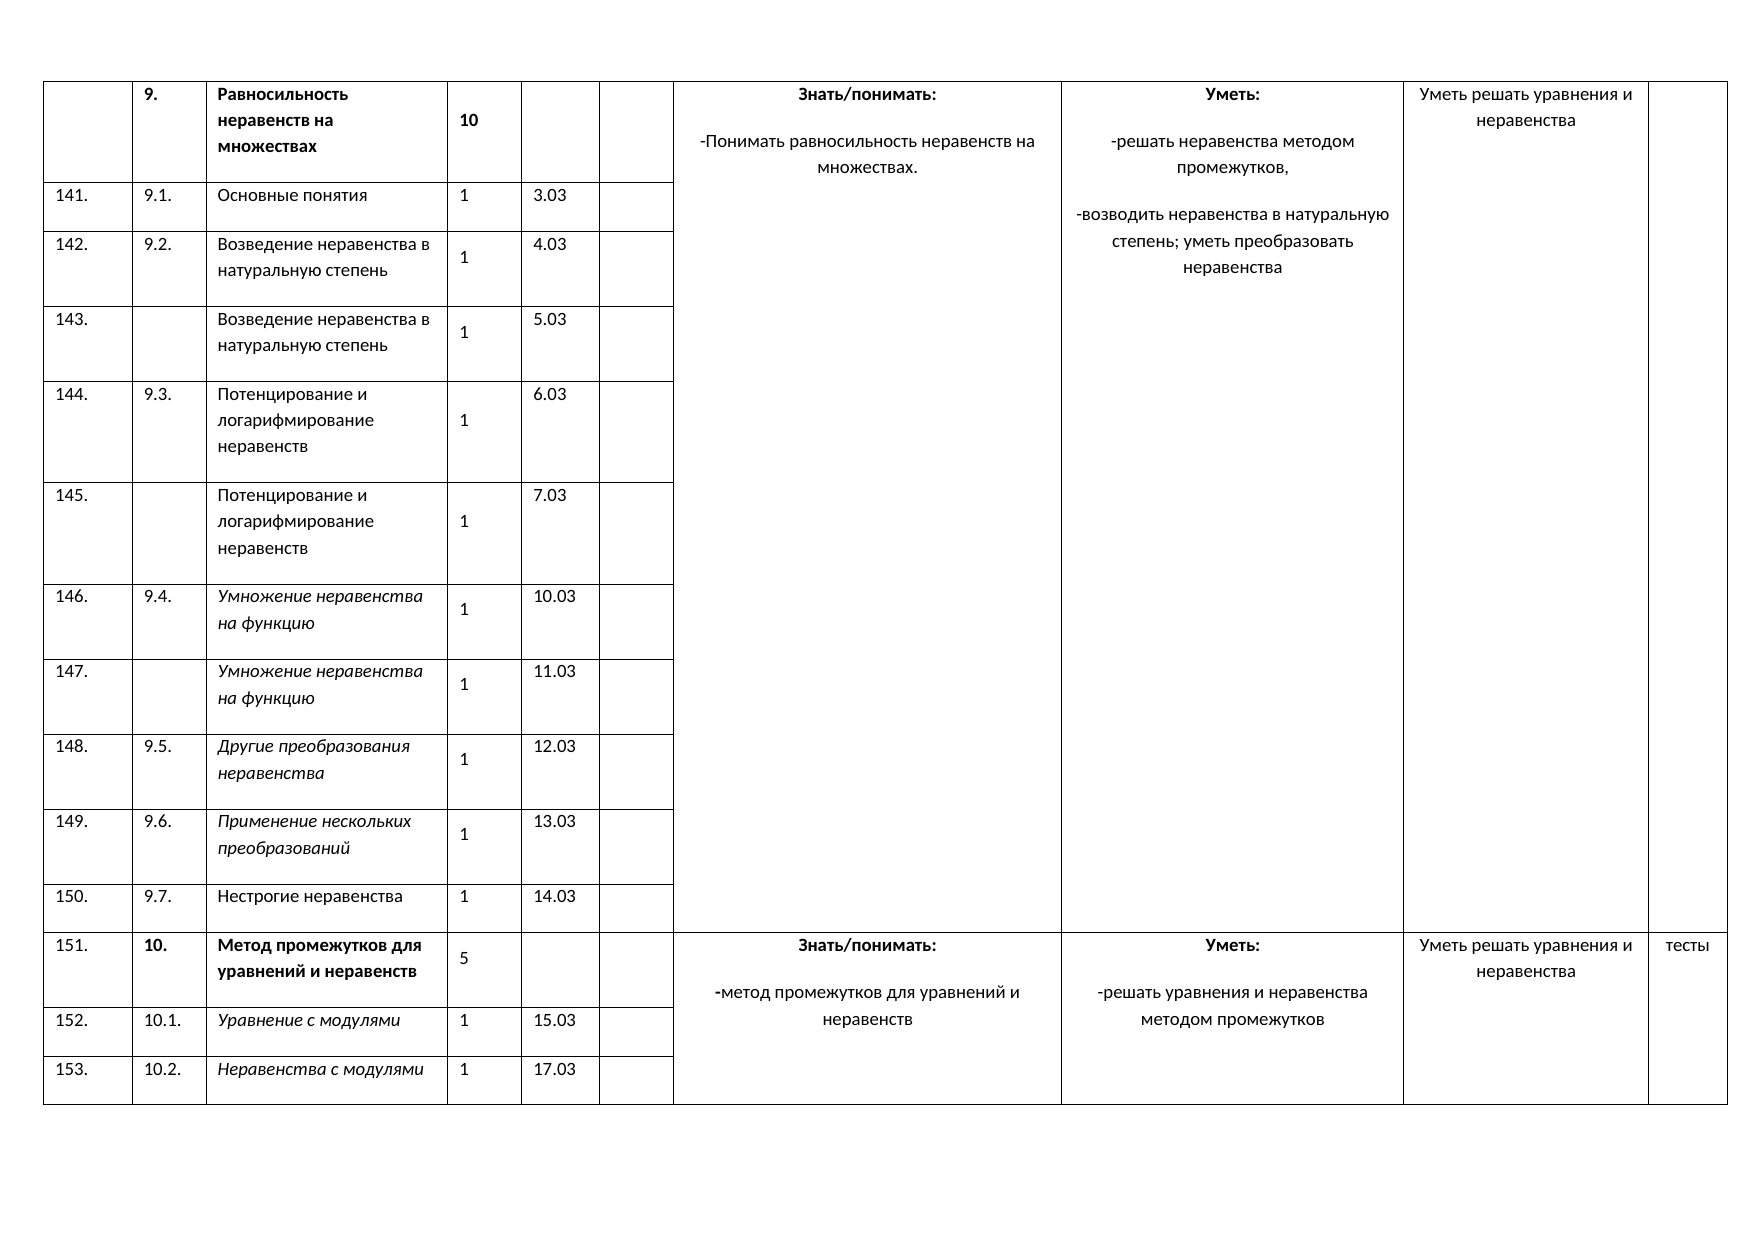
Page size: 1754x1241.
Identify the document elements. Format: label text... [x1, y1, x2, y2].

table_cell Умножение неравенства на функцию [207, 660, 447, 733]
table_cell Уметь решать уравнения и неравенства [1404, 933, 1648, 1104]
table_cell 1 [448, 183, 521, 231]
table_cell [44, 483, 132, 583]
table_cell [600, 810, 673, 883]
table_cell [44, 660, 132, 733]
table_cell 7.03 [522, 483, 599, 583]
table_cell 1 [448, 483, 521, 583]
table_cell Возведение неравенства в натуральную степень [207, 307, 447, 381]
table_cell 5 [448, 933, 521, 1007]
table_cell Умножение неравенства на функцию [207, 585, 447, 658]
table_cell Возведение неравенства в натуральную степень [207, 232, 447, 306]
table_cell [600, 735, 673, 808]
table_cell 1 [448, 810, 521, 883]
table_cell Потенцирование и логарифмирование неравенств [207, 382, 447, 482]
table_cell 5.03 [522, 307, 599, 381]
table_cell Другие преобразования неравенства [207, 735, 447, 808]
table_cell [133, 660, 206, 733]
table_cell 9.1. [133, 183, 206, 231]
table_cell 1 [448, 1057, 521, 1104]
table_cell [44, 585, 132, 658]
table_cell Равносильность неравенств на множествах [207, 82, 447, 182]
table_cell [600, 1057, 673, 1104]
table_cell [600, 183, 673, 231]
table_cell Знать/понимать: -Понимать равносильность неравенств на множествах. [674, 82, 1061, 932]
table_cell 1 [448, 585, 521, 658]
table_cell 9.6. [133, 810, 206, 883]
table_cell 9.7. [133, 885, 206, 932]
table_cell 10. [133, 933, 206, 1007]
table_cell Знать/понимать: -метод промежутков для уравнений и неравенств [674, 933, 1061, 1104]
table_cell [44, 232, 132, 306]
table_cell 1 [448, 1008, 521, 1056]
table_cell 1 [448, 885, 521, 932]
table_cell Метод промежутков для уравнений и неравенств [207, 933, 447, 1007]
table_cell 9.4. [133, 585, 206, 658]
table_cell Уметь: -решать уравнения и неравенства методом промежутков [1062, 933, 1403, 1104]
table_cell Потенцирование и логарифмирование неравенств [207, 483, 447, 583]
table_cell [522, 82, 599, 182]
table_cell 1 [448, 660, 521, 733]
table_cell Уметь решать уравнения и неравенства [1404, 82, 1648, 932]
table_cell [44, 885, 132, 932]
table_cell [600, 933, 673, 1007]
table_cell 1 [448, 232, 521, 306]
table_cell [44, 735, 132, 808]
table_cell [44, 810, 132, 883]
table_cell [44, 183, 132, 231]
table_cell [600, 660, 673, 733]
table_cell 10.03 [522, 585, 599, 658]
table_cell 14.03 [522, 885, 599, 932]
table_cell 1 [448, 735, 521, 808]
table_cell [133, 307, 206, 381]
table_cell Уметь: -решать неравенства методом промежутков, -возводить неравенства в натуральную степень; уметь преобразовать неравенства [1062, 82, 1403, 932]
table_cell 10 [448, 82, 521, 182]
table_cell 9.2. [133, 232, 206, 306]
table_cell тесты [1649, 933, 1727, 1104]
table_cell 10.1. [133, 1008, 206, 1056]
table_cell Нестрогие неравенства [207, 885, 447, 932]
table_cell 11.03 [522, 660, 599, 733]
table_cell 9.3. [133, 382, 206, 482]
table_cell [44, 307, 132, 381]
table_cell [44, 1008, 132, 1056]
table_cell 1 [448, 382, 521, 482]
table_cell [44, 82, 132, 182]
table_cell 15.03 [522, 1008, 599, 1056]
table_cell Неравенства с модулями [207, 1057, 447, 1104]
table_cell 10.2. [133, 1057, 206, 1104]
table_cell [600, 1008, 673, 1056]
table_cell [44, 382, 132, 482]
table_cell 9. [133, 82, 206, 182]
table_cell Основные понятия [207, 183, 447, 231]
table_cell [44, 1057, 132, 1104]
table_cell Уравнение с модулями [207, 1008, 447, 1056]
table_cell 13.03 [522, 810, 599, 883]
table_cell 3.03 [522, 183, 599, 231]
table_cell [600, 585, 673, 658]
table_cell [600, 382, 673, 482]
table_cell [600, 307, 673, 381]
table_cell [133, 483, 206, 583]
table_cell 12.03 [522, 735, 599, 808]
table_cell [600, 232, 673, 306]
table_cell [600, 483, 673, 583]
table_cell 4.03 [522, 232, 599, 306]
table_cell [1649, 82, 1727, 932]
table_cell 1 [448, 307, 521, 381]
table_cell [600, 885, 673, 932]
table_cell 9.5. [133, 735, 206, 808]
table_cell 6.03 [522, 382, 599, 482]
table_cell Применение нескольких преобразований [207, 810, 447, 883]
table_cell [522, 933, 599, 1007]
table_cell 17.03 [522, 1057, 599, 1104]
table_cell [44, 933, 132, 1007]
table_cell [600, 82, 673, 182]
